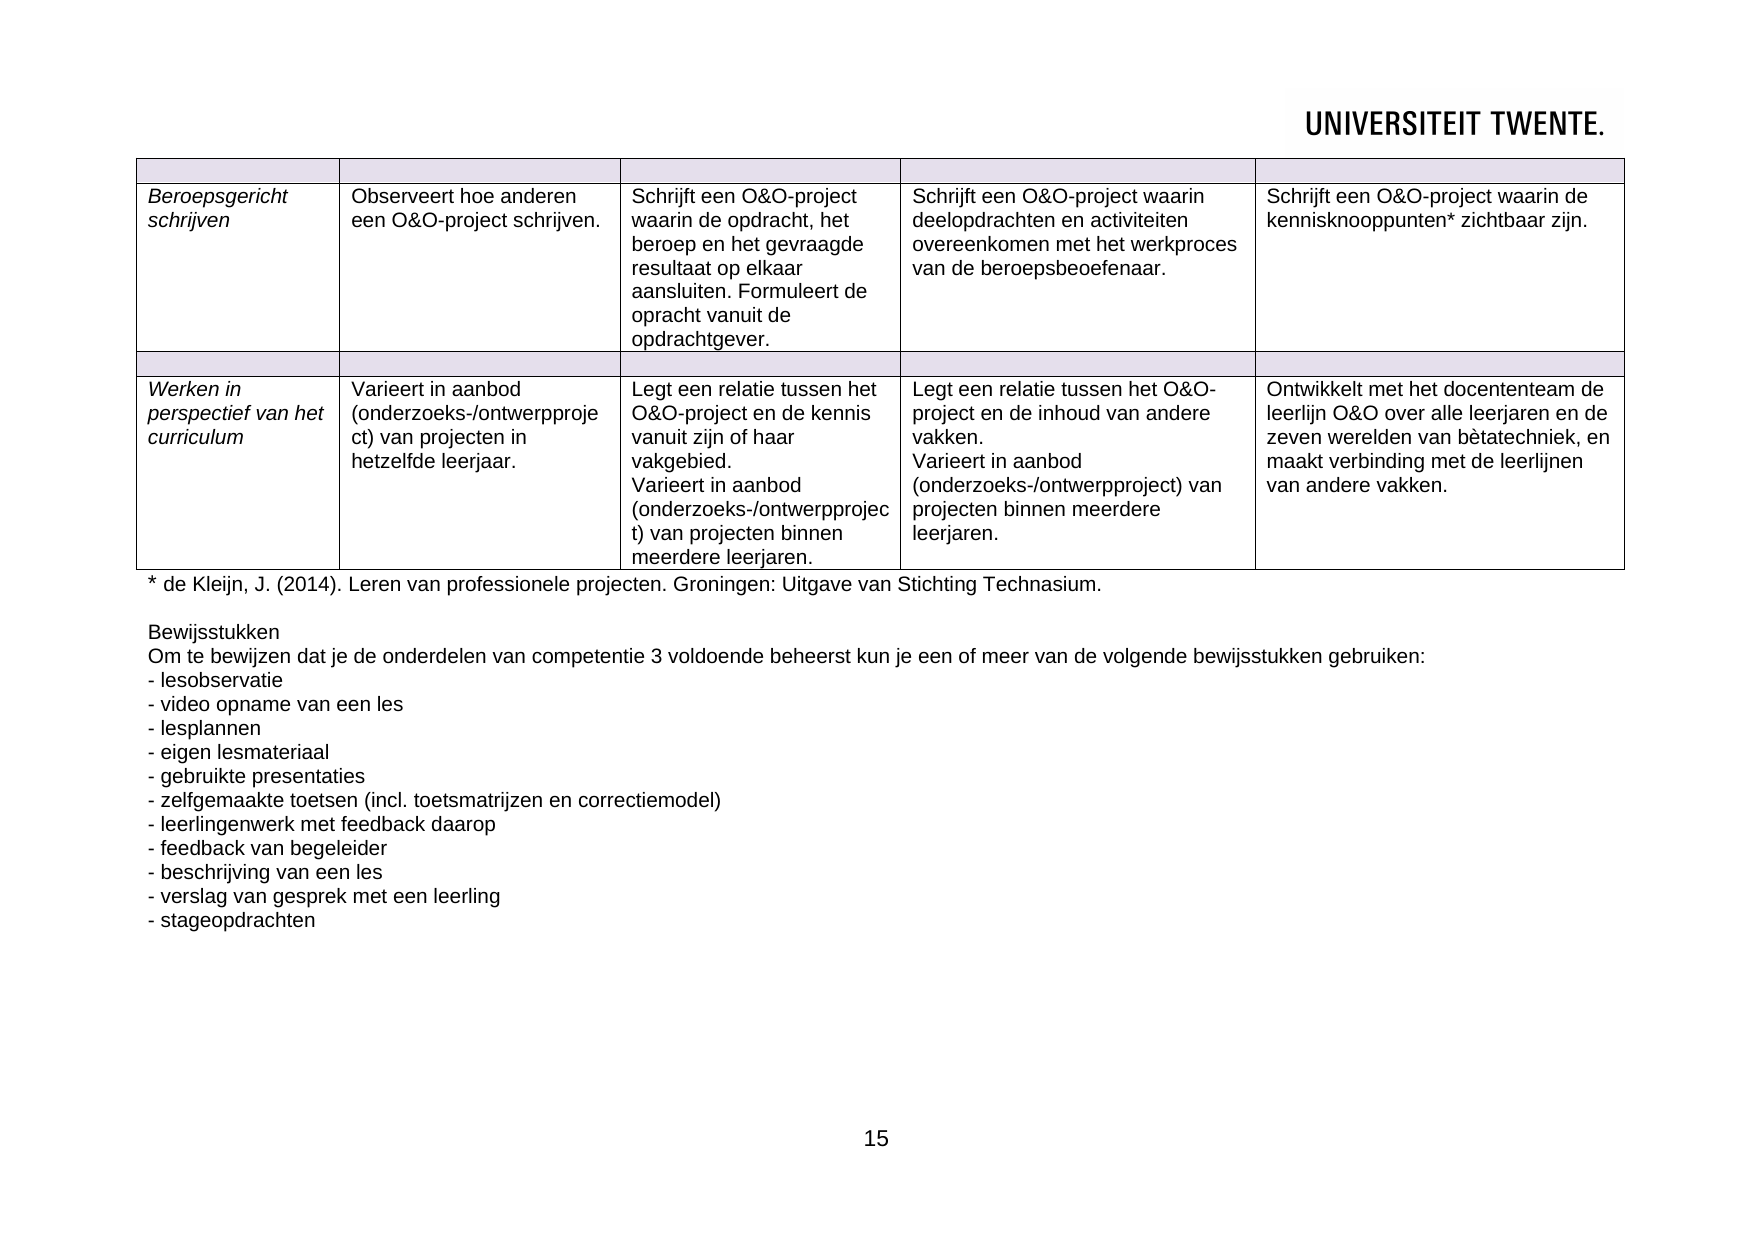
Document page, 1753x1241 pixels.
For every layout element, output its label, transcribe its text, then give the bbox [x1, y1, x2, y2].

table_cell [137, 159, 339, 182]
text - eigen lesmateriaal [148, 740, 1604, 764]
picture [1284, 88, 1624, 158]
table_cell Legt een relatie tussen het O&O-project en de kennis vanuit zijn of haar vakgebied. Varieert in aanbod (onderzoeks-/ontwerpproject) van projecten binnen meerdere leerjaren. [621, 377, 900, 569]
table_cell Ontwikkelt met het docententeam de leerlijn O&O over alle leerjaren en de zeven werelden van bètatechniek, en maakt verbinding met de leerlijnen van andere vakken. [1256, 377, 1624, 569]
text - verslag van gesprek met een leerling [148, 884, 1604, 908]
text * de Kleijn, J. (2014). Leren van professionele projecten. Groningen: Uitgave van Stichting Technasium. [148, 570, 1604, 596]
text - lesobservatie [148, 668, 1604, 692]
text - beschrijving van een les [148, 860, 1604, 884]
text - feedback van begeleider [148, 836, 1604, 860]
table_cell [621, 159, 900, 182]
table_cell Observeert hoe anderen een O&O-project schrijven. [340, 184, 620, 351]
text - lesplannen [148, 716, 1604, 740]
table_cell Schrijft een O&O-project waarin de kennisknooppunten* zichtbaar zijn. [1256, 184, 1624, 351]
table_cell [621, 352, 900, 376]
table_cell [340, 352, 620, 376]
text Om te bewijzen dat je de onderdelen van competentie 3 voldoende beheerst kun je een of meer van de volgende bewijsstukken gebruiken: [148, 644, 1604, 668]
text Bewijsstukken [148, 620, 1604, 644]
table_cell [901, 159, 1255, 182]
text - leerlingenwerk met feedback daarop [148, 812, 1604, 836]
table_cell Legt een relatie tussen het O&O-project en de inhoud van andere vakken. Varieert in aanbod (onderzoeks-/ontwerpproject) van projecten binnen meerdere leerjaren. [901, 377, 1255, 569]
table_cell Schrijft een O&O-project waarin de opdracht, het beroep en het gevraagde resultaat op elkaar aansluiten. Formuleert de opracht vanuit de opdrachtgever. [621, 184, 900, 351]
table_cell Varieert in aanbod (onderzoeks-/ontwerpproject) van projecten in hetzelfde leerjaar. [340, 377, 620, 569]
text - gebruikte presentaties [148, 764, 1604, 788]
table_cell [340, 159, 620, 182]
text - video opname van een les [148, 692, 1604, 716]
text - stageopdrachten [148, 908, 1604, 932]
table_cell [1256, 159, 1624, 182]
table_cell [1256, 352, 1624, 376]
table_cell Beroepsgericht schrijven [137, 184, 339, 351]
table_cell [901, 352, 1255, 376]
table_cell [137, 352, 339, 376]
text - zelfgemaakte toetsen (incl. toetsmatrijzen en correctiemodel) [148, 788, 1604, 812]
table_cell Werken in perspectief van het curriculum [137, 377, 339, 569]
table_cell Schrijft een O&O-project waarin deelopdrachten en activiteiten overeenkomen met het werkproces van de beroepsbeoefenaar. [901, 184, 1255, 351]
